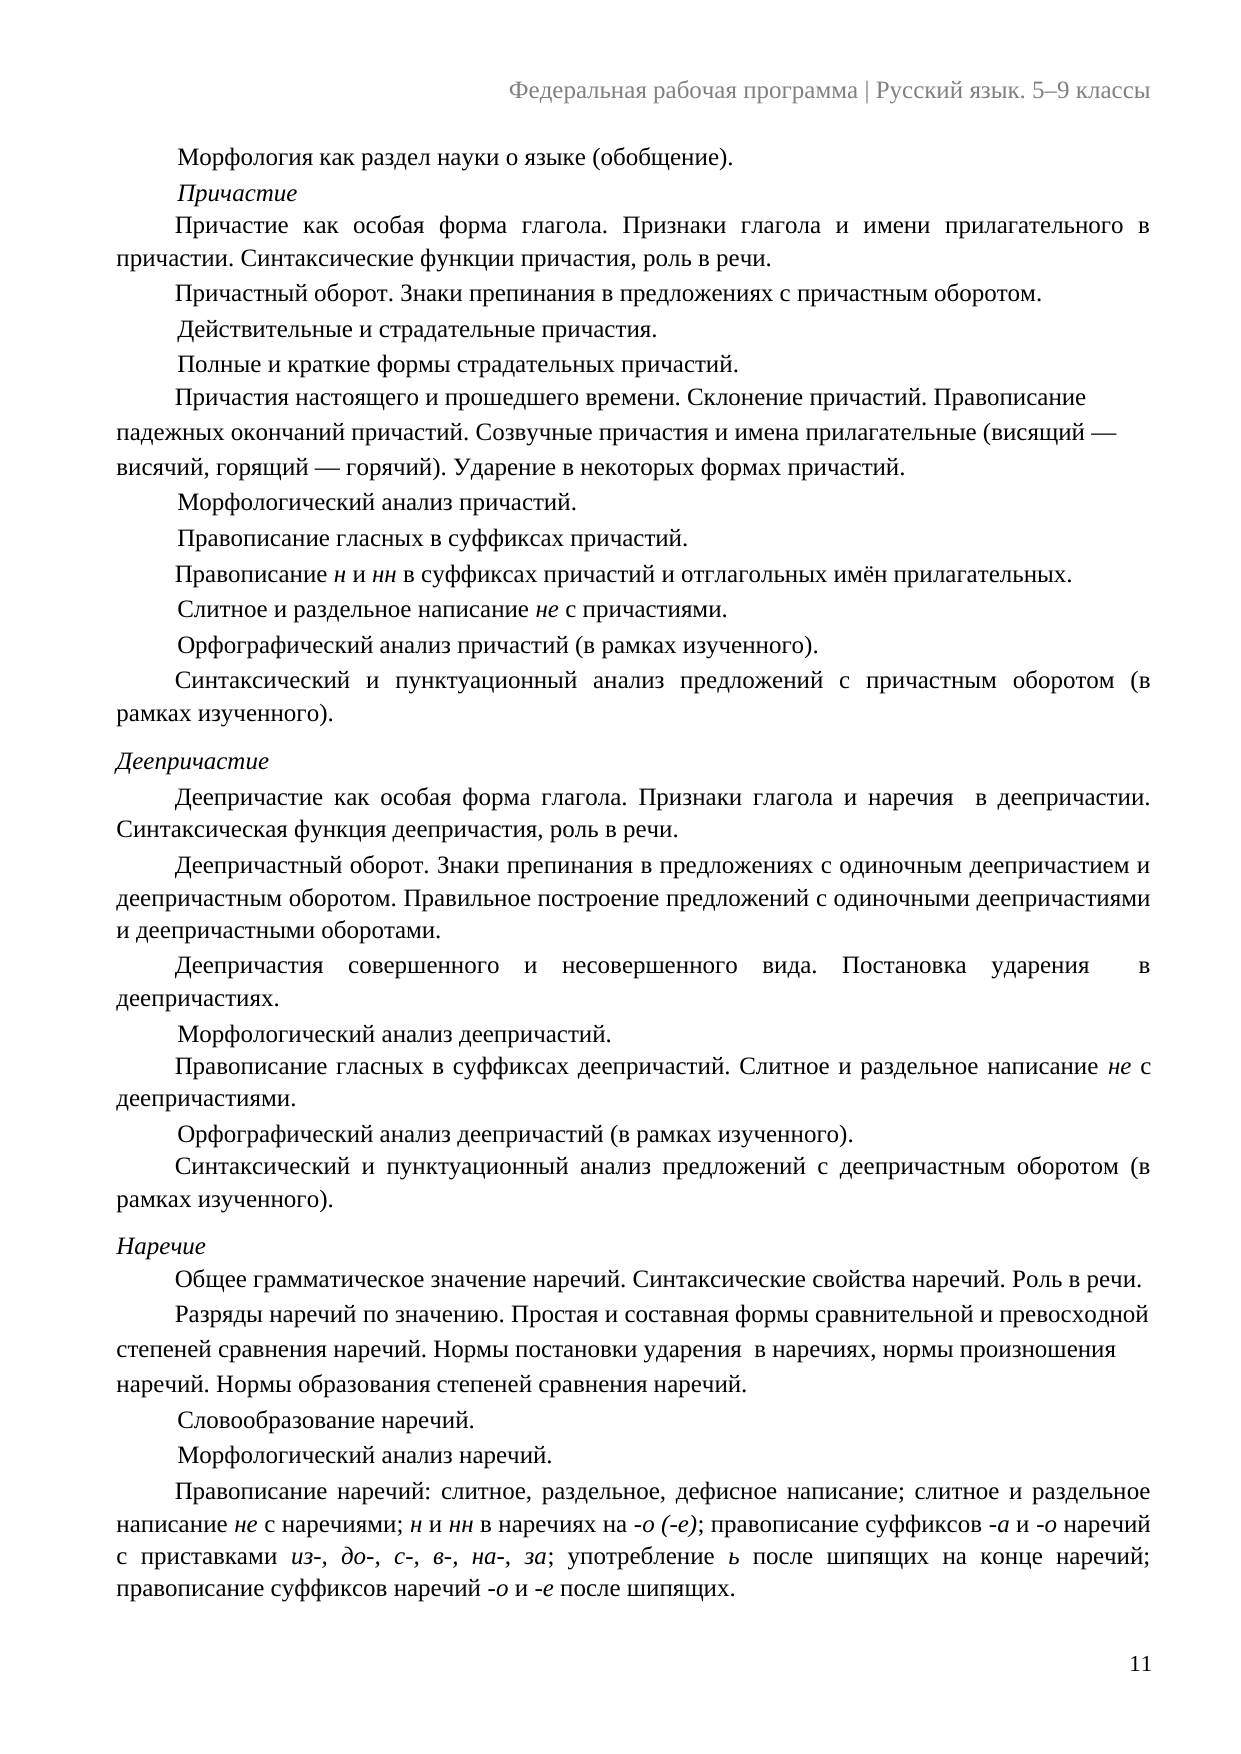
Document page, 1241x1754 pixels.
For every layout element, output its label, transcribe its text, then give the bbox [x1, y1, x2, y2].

text Причастия настоящего и прошедшего времени. Склонение причастий. Правописание падежных окончаний причастий. Созвучные причастия и имена прилагательные (висящий — висячий, горящий — горячий). Ударение в некоторых формах причастий. [116, 382, 1153, 481]
text Правописание н и нн в суффиксах причастий и отглагольных имён прилагательных. [116, 559, 1151, 587]
text Действительные и страдательные причастия. [177, 314, 1151, 343]
text Полные и краткие формы страдательных причастий. [177, 349, 1151, 378]
text Причастие [177, 178, 1154, 207]
text Синтаксический и пунктуационный анализ предложений с деепричастным оборотом (в рамках изученного). [116, 1151, 1151, 1213]
text Наречие [116, 1231, 1154, 1260]
text Морфология как раздел науки о языке (обобщение). [177, 142, 1151, 171]
text Морфологический анализ деепричастий. [177, 1019, 1151, 1047]
text Причастный оборот. Знаки препинания в предложениях с причастным оборотом. [116, 278, 1151, 307]
text Деепричастие как особая форма глагола. Признаки глагола и наречия в деепричастии. Синтаксическая функция деепричастия, роль в речи. [116, 782, 1151, 843]
text Правописание гласных в суффиксах причастий. [177, 523, 1151, 552]
text Деепричастия совершенного и несовершенного вида. Постановка ударения в деепричастиях. [116, 951, 1151, 1012]
text Деепричастие [116, 746, 1154, 774]
text Общее грамматическое значение наречий. Синтаксические свойства наречий. Роль в речи. [116, 1264, 1151, 1293]
text Слитное и раздельное написание не с причастиями. [177, 594, 1151, 623]
text Разряды наречий по значению. Простая и составная формы сравнительной и превосходной степеней сравнения наречий. Нормы постановки ударения в наречиях, нормы произношения наречий. Нормы образования степеней сравнения наречий. [116, 1299, 1153, 1398]
text Синтаксический и пунктуационный анализ предложений с причастным оборотом (в рамках изученного). [116, 666, 1151, 727]
text Причастие как особая форма глагола. Признаки глагола и имени прилагательного в причастии. Синтаксические функции причастия, роль в речи. [116, 210, 1151, 271]
text Словообразование наречий. [177, 1405, 1151, 1434]
text Орфографический анализ деепричастий (в рамках изученного). [177, 1119, 1151, 1148]
text Правописание гласных в суффиксах деепричастий. Слитное и раздельное написание не с деепричастиями. [116, 1051, 1151, 1112]
text Деепричастный оборот. Знаки препинания в предложениях с одиночным деепричастием и деепричастным оборотом. Правильное построение предложений с одиночными деепричастиями и деепричастными оборотами. [116, 850, 1151, 944]
text Морфологический анализ наречий. [177, 1441, 1151, 1469]
text Правописание наречий: слитное, раздельное, дефисное написание; слитное и раздельное написание не с наречиями; н и нн в наречиях на -о (-е); правописание суффиксов -а и -о наречий с приставками из-, до-, с-, в-, на-, за; употребление ь после шипящих на конце наречий; правописание суффиксов наречий -о и -е после шипящих. [116, 1476, 1151, 1602]
text Морфологический анализ причастий. [177, 487, 1151, 516]
text Орфографический анализ причастий (в рамках изученного). [177, 630, 1151, 659]
